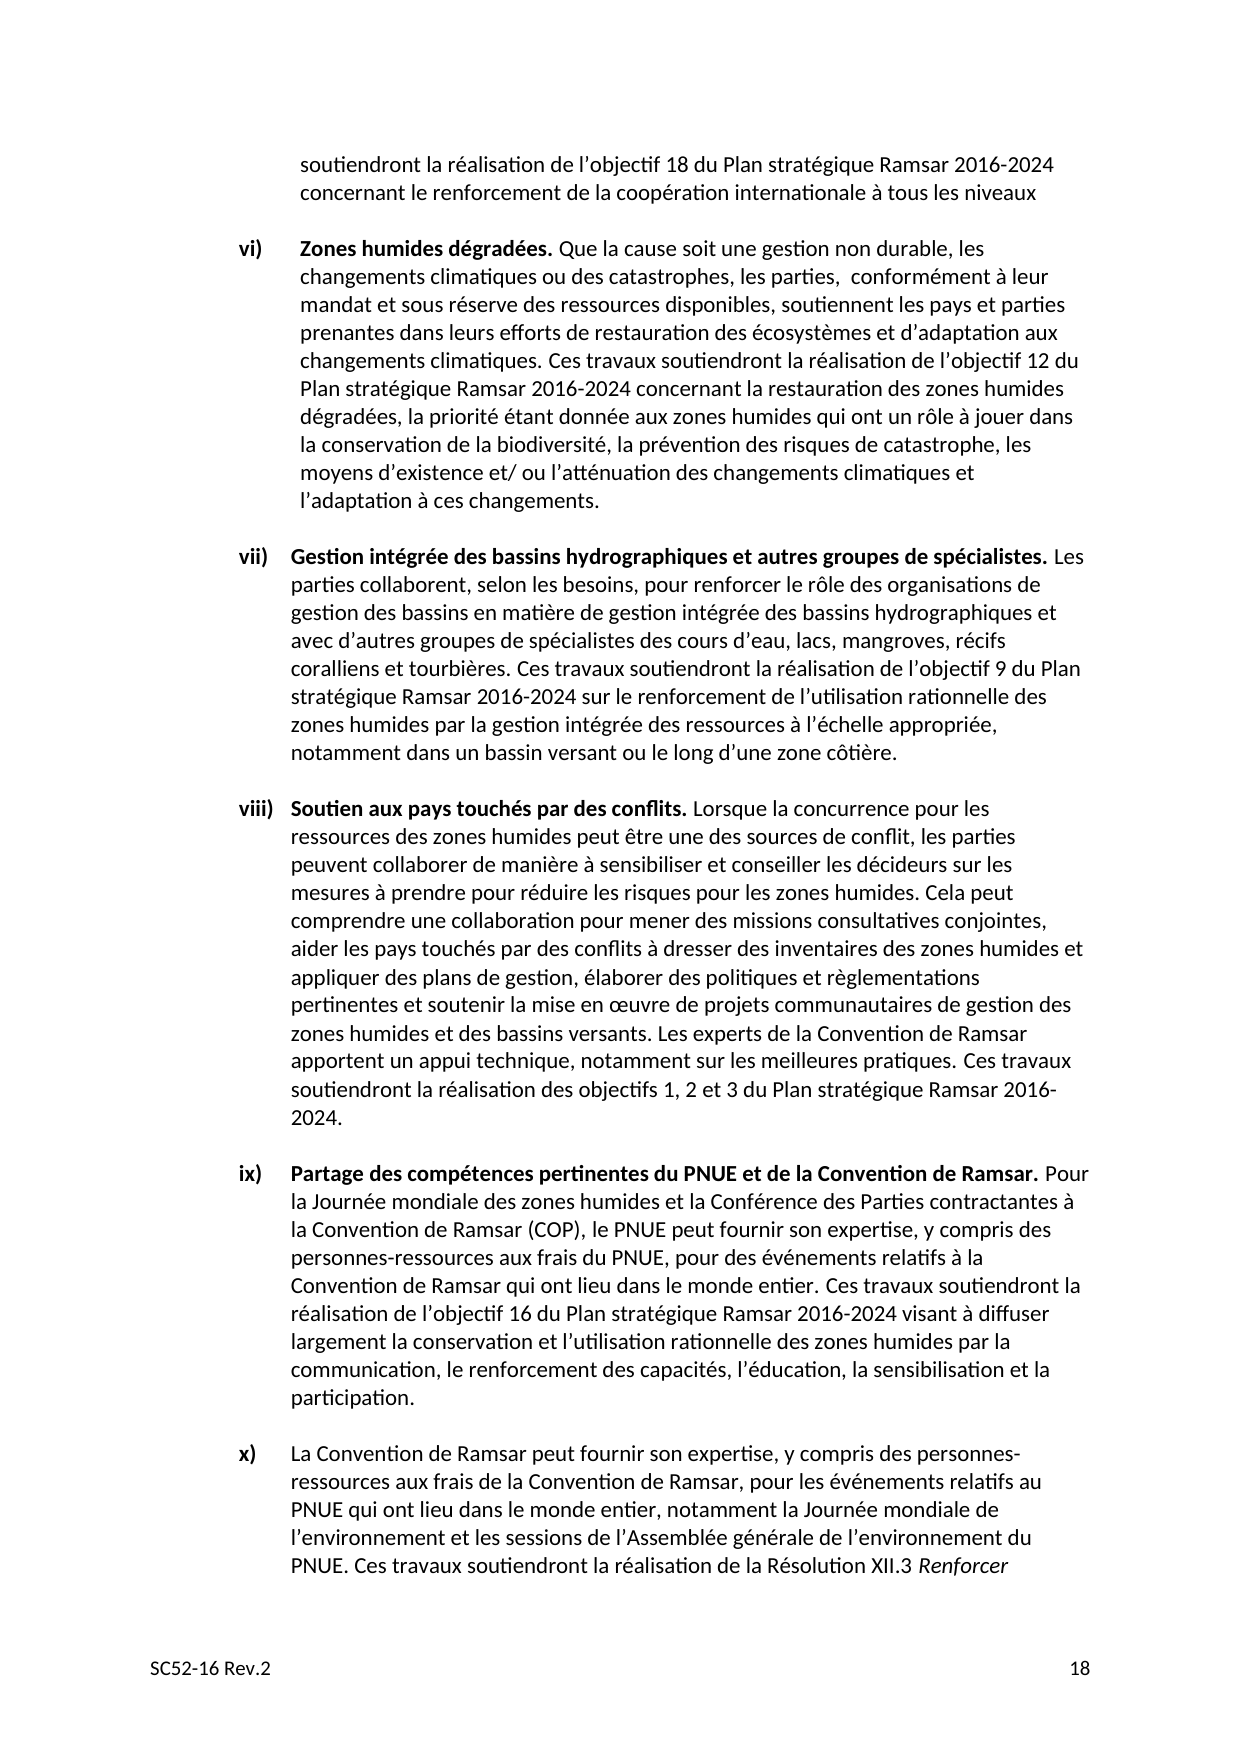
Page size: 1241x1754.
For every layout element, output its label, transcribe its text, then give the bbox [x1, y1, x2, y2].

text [239, 150, 1090, 206]
text vi) Zones humides dégradées. Que la cause soit une gestion non durable, les changements climatiques ou des catastrophes, les parties, conformément à leur mandat et sous réserve des ressources disponibles, soutiennent les pays et parties prenantes dans leurs efforts de restauration des écosystèmes et d’adaptation aux changements climatiques. Ces travaux soutiendront la réalisation de l’objectif 12 du Plan stratégique Ramsar 2016-2024 concernant la restauration des zones humides dégradées, la priorité étant donnée aux zones humides qui ont un rôle à jouer dans la conservation de la biodiversité, la prévention des risques de catastrophe, les moyens d’existence et/ ou l’atténuation des changements climatiques et l’adaptation à ces changements. [239, 234, 1090, 514]
text viii) Soutien aux pays touchés par des conflits. Lorsque la concurrence pour les ressources des zones humides peut être une des sources de conflit, les parties peuvent collaborer de manière à sensibiliser et conseiller les décideurs sur les mesures à prendre pour réduire les risques pour les zones humides. Cela peut comprendre une collaboration pour mener des missions consultatives conjointes, aider les pays touchés par des conflits à dresser des inventaires des zones humides et appliquer des plans de gestion, élaborer des politiques et règlementations pertinentes et soutenir la mise en œuvre de projets communautaires de gestion des zones humides et des bassins versants. Les experts de la Convention de Ramsar apportent un appui technique, notamment sur les meilleures pratiques. Ces travaux soutiendront la réalisation des objectifs 1, 2 et 3 du Plan stratégique Ramsar 2016-2024. [239, 794, 1090, 1131]
text ix) Partage des compétences pertinentes du PNUE et de la Convention de Ramsar. Pour la Journée mondiale des zones humides et la Conférence des Parties contractantes à la Convention de Ramsar (COP), le PNUE peut fournir son expertise, y compris des personnes-ressources aux frais du PNUE, pour des événements relatifs à la Convention de Ramsar qui ont lieu dans le monde entier. Ces travaux soutiendront la réalisation de l’objectif 16 du Plan stratégique Ramsar 2016-2024 visant à diffuser largement la conservation et l’utilisation rationnelle des zones humides par la communication, le renforcement des capacités, l’éducation, la sensibilisation et la participation. [239, 1159, 1090, 1411]
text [239, 1439, 1090, 1579]
text vii) Gestion intégrée des bassins hydrographiques et autres groupes de spécialistes. Les parties collaborent, selon les besoins, pour renforcer le rôle des organisations de gestion des bassins en matière de gestion intégrée des bassins hydrographiques et avec d’autres groupes de spécialistes des cours d’eau, lacs, mangroves, récifs coralliens et tourbières. Ces travaux soutiendront la réalisation de l’objectif 9 du Plan stratégique Ramsar 2016-2024 sur le renforcement de l’utilisation rationnelle des zones humides par la gestion intégrée des ressources à l’échelle appropriée, notamment dans un bassin versant ou le long d’une zone côtière. [239, 542, 1090, 766]
